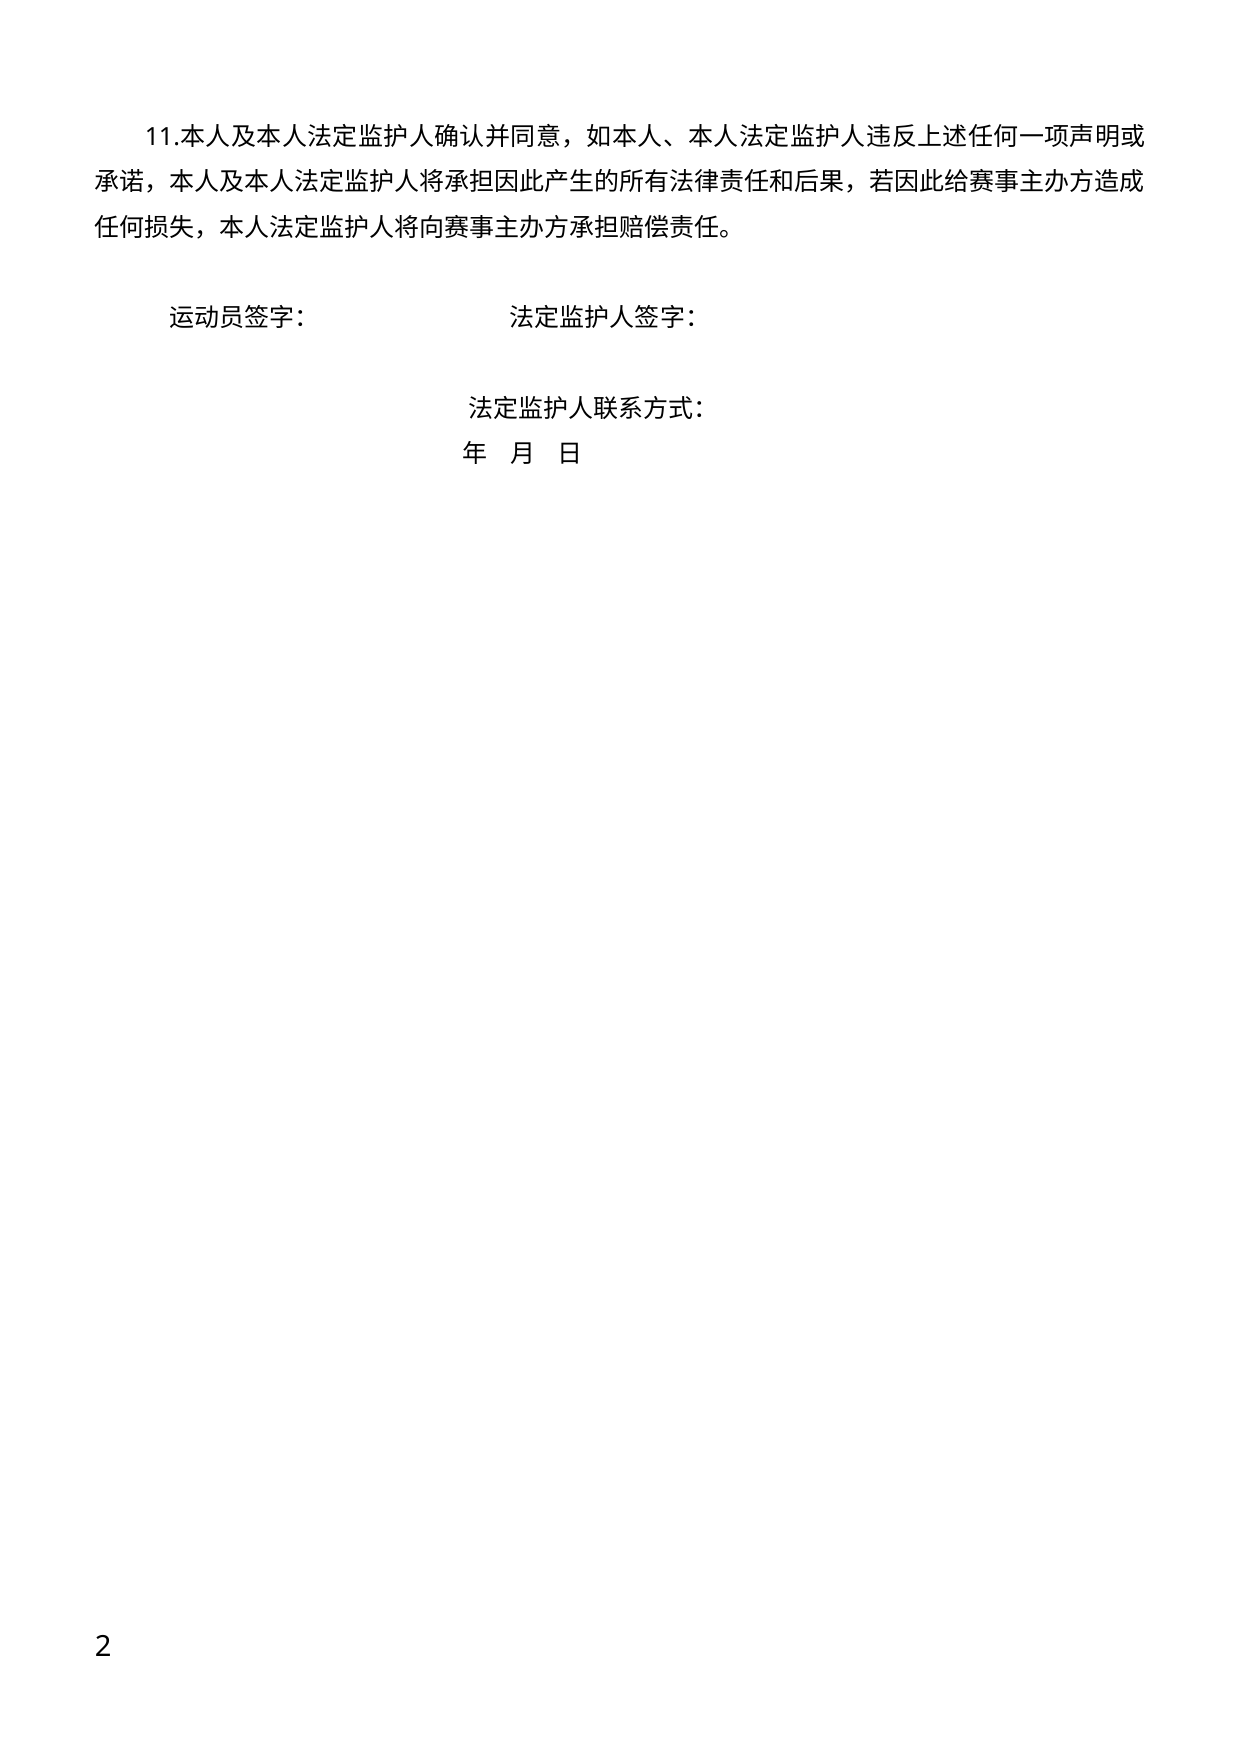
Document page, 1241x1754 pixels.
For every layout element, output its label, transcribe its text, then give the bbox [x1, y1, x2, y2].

text 11.本人及本人法定监护人确认并同意，如本人、本人法定监护人违反上述任何一项声明或承诺，本人及本人法定监护人将承担因此产生的所有法律责任和后果，若因此给赛事主办方造成任何损失，本人法定监护人将向赛事主办方承担赔偿责任。 [94, 112, 1146, 248]
text 运动员签字： 法定监护人签字： [94, 293, 1146, 339]
text 年 月 日 [94, 429, 1146, 474]
text 法定监护人联系方式： [94, 384, 1146, 429]
